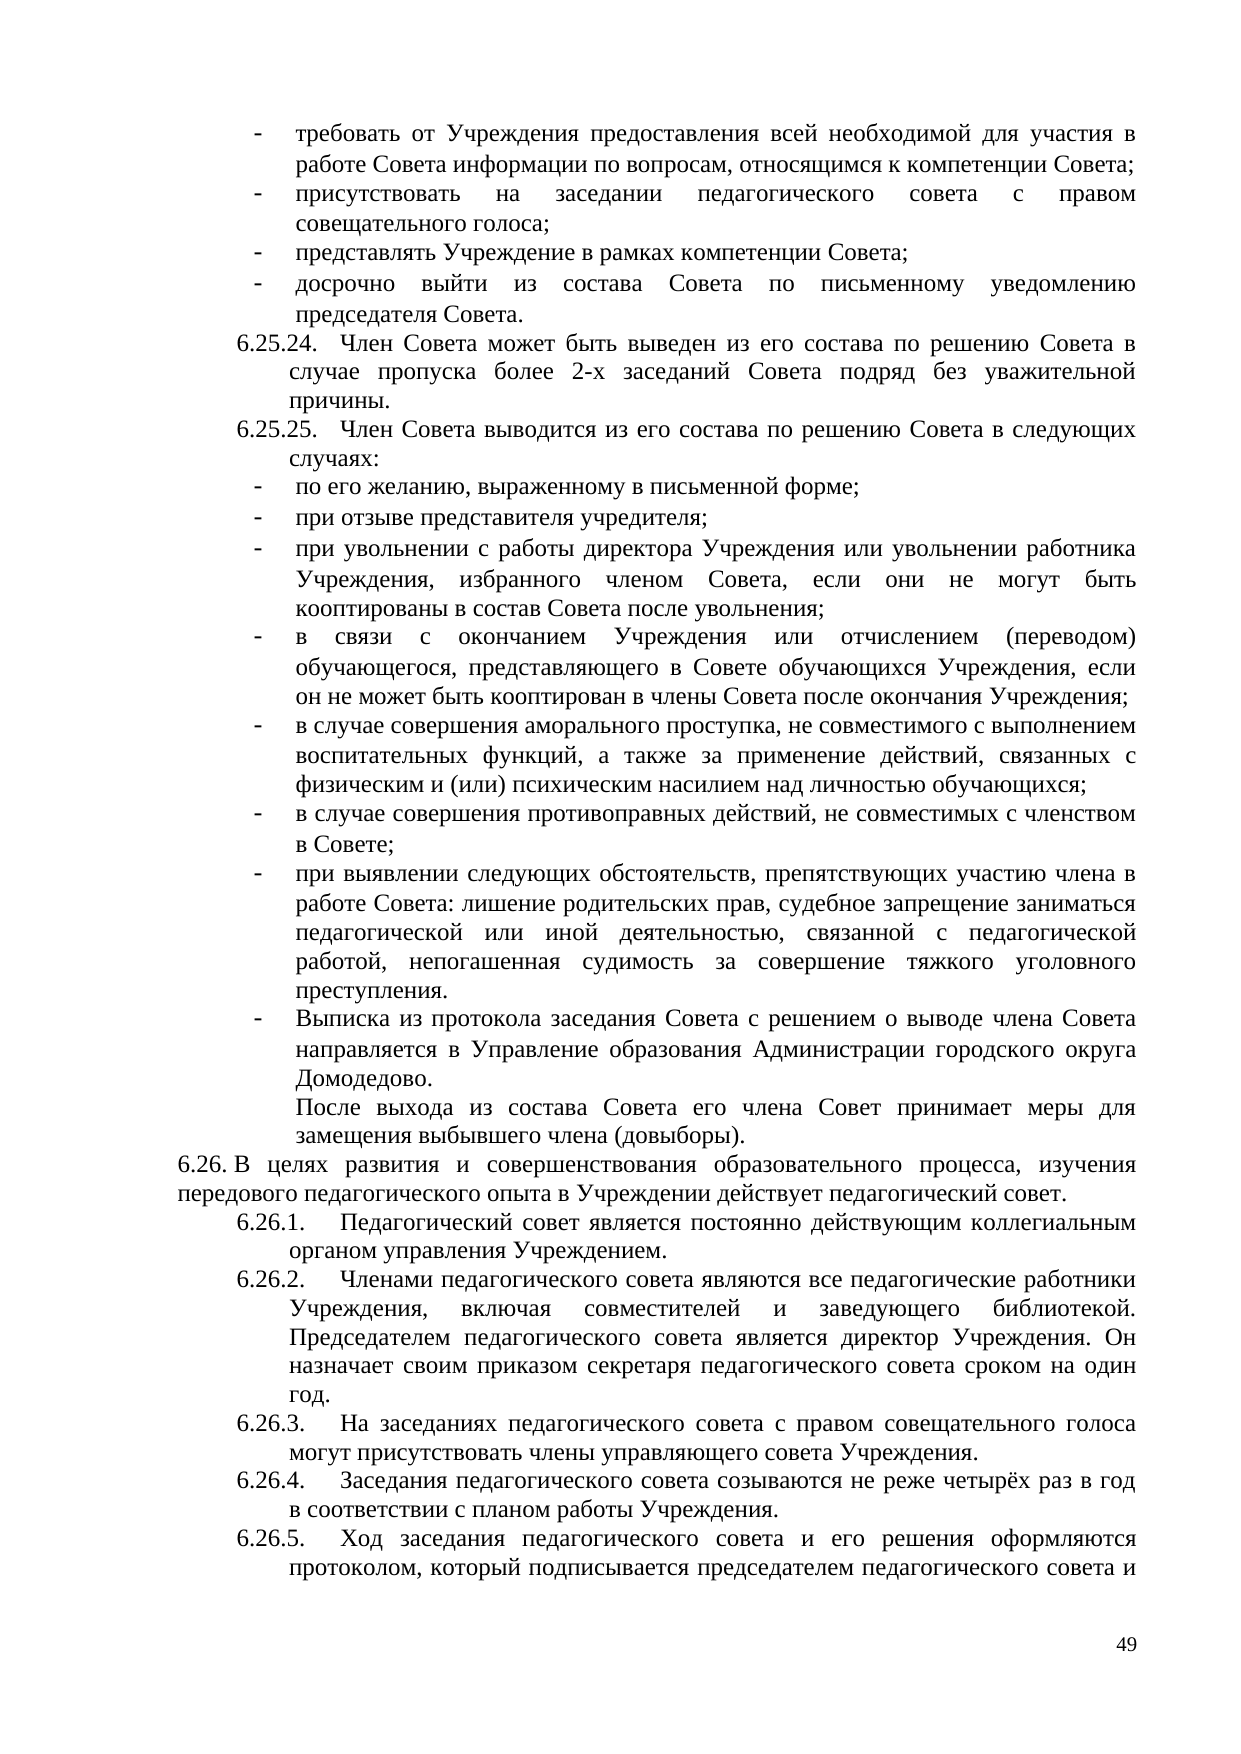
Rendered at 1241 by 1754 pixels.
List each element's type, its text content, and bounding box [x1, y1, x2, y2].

list по его желанию, выраженному в письменной форме; [250, 471, 1137, 502]
list Выписка из протокола заседания Совета с решением о выводе члена Совета направляется в Управление образования Администрации городского округа Домодедово. [250, 1003, 1137, 1092]
list Член Совета может быть выведен из его состава по решению Совета в случае пропуска более 2-х заседаний Совета подряд без уважительной причины. [236, 328, 1137, 414]
list Заседания педагогического совета созываются не реже четырёх раз в год в соответствии с планом работы Учреждения. [236, 1466, 1137, 1523]
list Педагогический совет является постоянно действующим коллегиальным органом управления Учреждением. [236, 1207, 1137, 1264]
list при увольнении с работы директора Учреждения или увольнении работника Учреждения, избранного членом Совета, если они не могут быть кооптированы в состав Совета после увольнения; [250, 533, 1137, 621]
list Членами педагогического совета являются все педагогические работники Учреждения, включая совместителей и заведующего библиотекой. Председателем педагогического совета является директор Учреждения. Он назначает своим приказом секретаря педагогического совета сроком на один год. [236, 1264, 1137, 1408]
list досрочно выйти из состава Совета по письменному уведомлению председателя Совета. [250, 268, 1137, 328]
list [236, 1523, 1137, 1581]
list В целях развития и совершенствования образовательного процесса, изучения передового педагогического опыта в Учреждении действует педагогический совет. [177, 1149, 1137, 1207]
list представлять Учреждение в рамках компетенции Совета; [250, 237, 1137, 268]
list при выявлении следующих обстоятельств, препятствующих участию члена в работе Совета: лишение родительских прав, судебное запрещение заниматься педагогической или иной деятельностью, связанной с педагогической работой, непогашенная судимость за совершение тяжкого уголовного преступления. [250, 858, 1137, 1003]
list при отзыве представителя учредителя; [250, 502, 1137, 533]
list в случае совершения противоправных действий, не совместимых с членством в Совете; [250, 798, 1137, 858]
list На заседаниях педагогического совета с правом совещательного голоса могут присутствовать члены управляющего совета Учреждения. [236, 1408, 1137, 1466]
list в связи с окончанием Учреждения или отчислением (переводом) обучающегося, представляющего в Совете обучающихся Учреждения, если он не может быть кооптирован в члены Совета после окончания Учреждения; [250, 621, 1137, 710]
list Член Совета выводится из его состава по решению Совета в следующих случаях: [236, 414, 1137, 471]
list После выхода из состава Совета его члена Совет принимает меры для замещения выбывшего члена (довыборы). [295, 1092, 1137, 1149]
list в случае совершения аморального проступка, не совместимого с выполнением воспитательных функций, а также за применение действий, связанных с физическим и (или) психическим насилием над личностью обучающихся; [250, 710, 1137, 798]
list требовать от Учреждения предоставления всей необходимой для участия в работе Совета информации по вопросам, относящимся к компетенции Совета; [250, 118, 1137, 178]
list присутствовать на заседании педагогического совета с правом совещательного голоса; [250, 178, 1137, 237]
